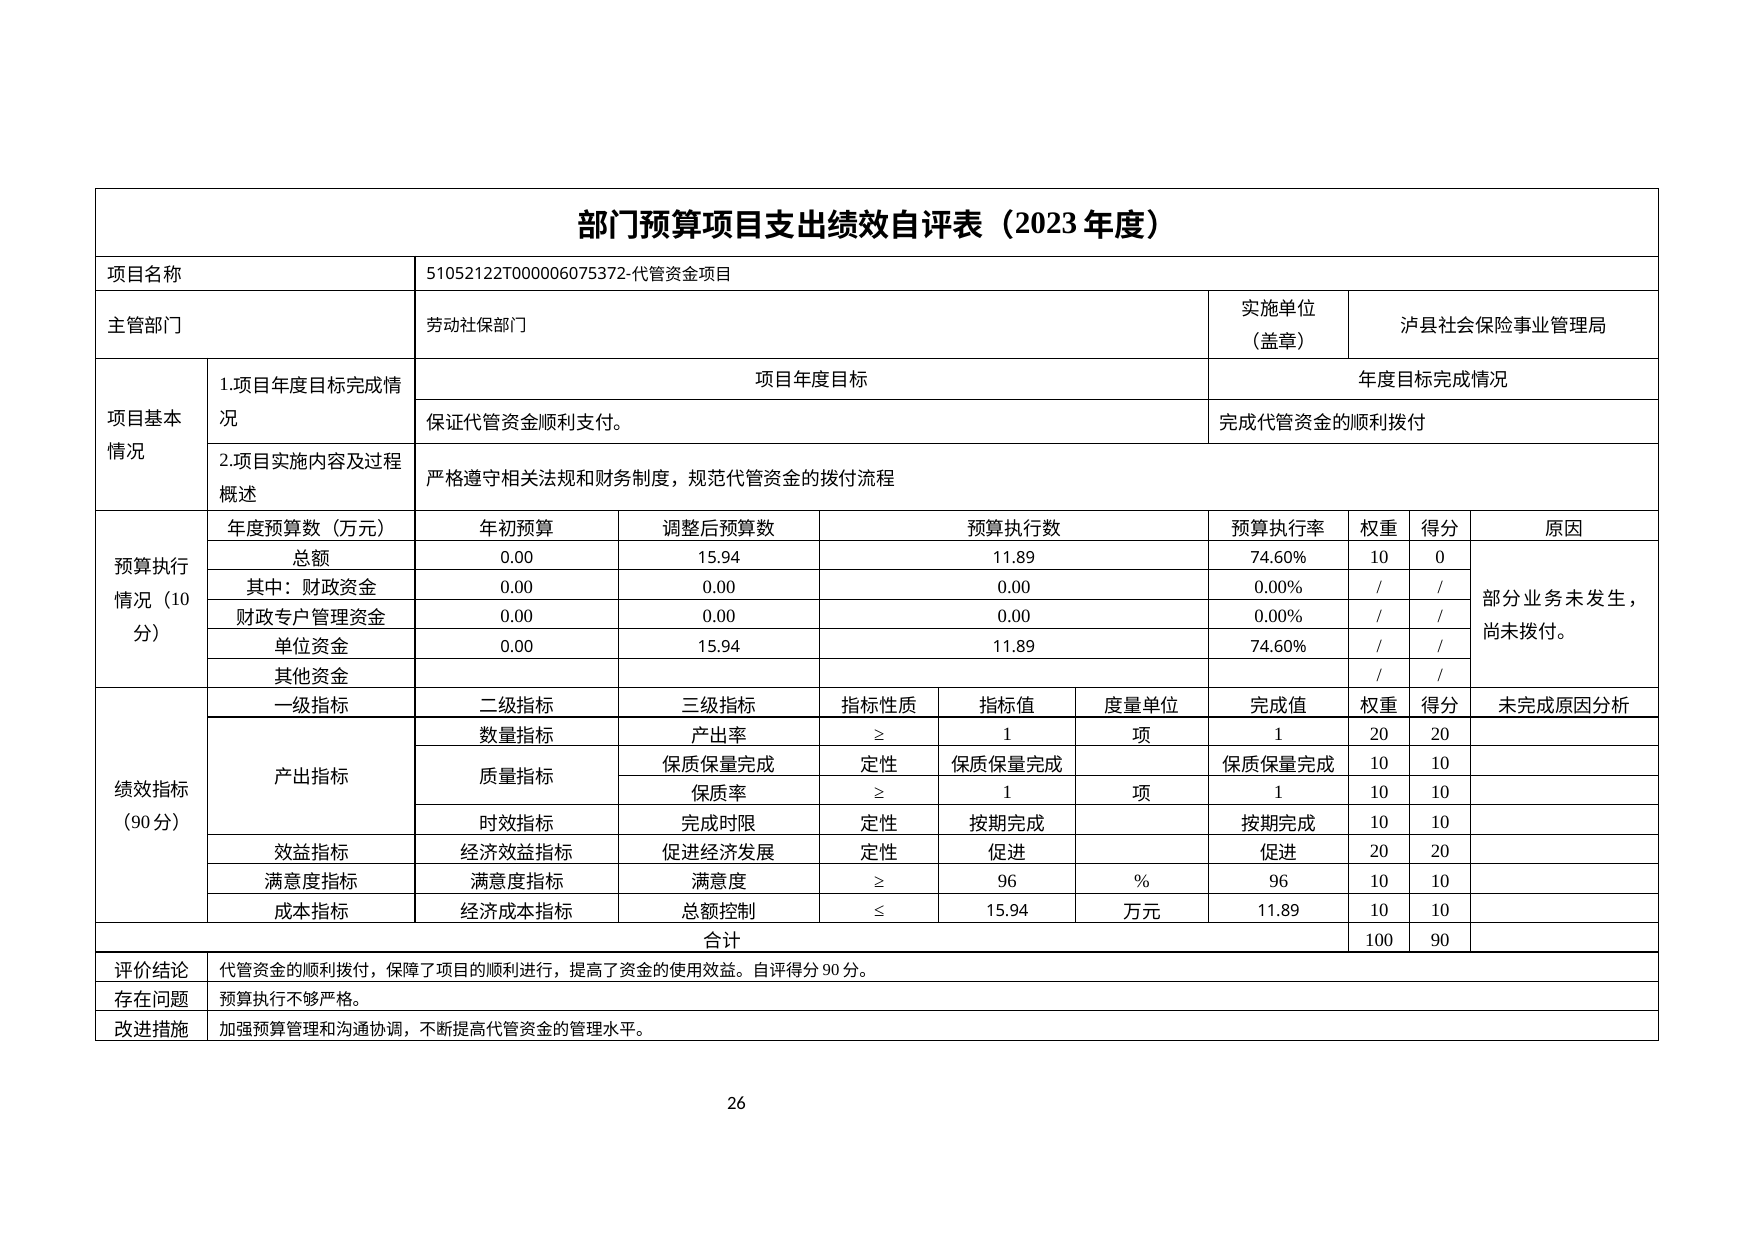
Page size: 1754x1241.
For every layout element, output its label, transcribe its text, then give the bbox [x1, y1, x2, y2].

table_cell [1076, 835, 1208, 863]
table_cell 预算执行不够严格。 [208, 982, 1658, 1010]
table_cell [1471, 776, 1658, 804]
table_cell 90 [1410, 923, 1470, 951]
table_cell 合计 [96, 923, 1348, 951]
table_cell 10 [1410, 776, 1470, 804]
table_cell 51052122T000006075372-代管资金项目 [416, 257, 1658, 290]
table_cell 项 [1076, 718, 1208, 745]
table_cell [1471, 718, 1658, 745]
table_cell 满意度 [619, 864, 819, 892]
table_cell 未完成原因分析 [1471, 688, 1658, 716]
table_cell 项 [1076, 776, 1208, 804]
table_cell [1471, 923, 1658, 951]
table_cell 0.00 [619, 570, 819, 598]
table_cell 年度目标完成情况 [1209, 359, 1658, 399]
table_cell ≥ [820, 864, 938, 892]
table_cell 产出率 [619, 718, 819, 745]
table_cell ≤ [820, 894, 938, 922]
table_cell 0.00 [416, 600, 618, 628]
table_cell 单位资金 [208, 629, 414, 657]
table_cell 15.94 [939, 894, 1075, 922]
table_cell 1 [939, 776, 1075, 804]
table_cell [416, 659, 618, 687]
table_cell 时效指标 [416, 805, 618, 833]
table_cell 100 [1349, 923, 1409, 951]
table_cell 保质率 [619, 776, 819, 804]
table_cell 0.00 [416, 570, 618, 598]
table_cell 其中：财政资金 [208, 570, 414, 598]
table_cell 11.89 [1209, 894, 1348, 922]
table_cell 主管部门 [96, 291, 414, 357]
table_cell 存在问题 [96, 982, 207, 1010]
table_cell 权重 [1349, 688, 1409, 716]
table_cell 泸县社会保险事业管理局 [1349, 291, 1658, 357]
table_cell [1471, 894, 1658, 922]
table_cell 1 [1209, 776, 1348, 804]
table_cell 0.00 [416, 541, 618, 569]
table_cell / [1349, 600, 1409, 628]
table_cell 20 [1410, 718, 1470, 745]
table_cell 0.00 [619, 600, 819, 628]
table_cell 11.89 [820, 629, 1208, 657]
table_cell 74.60% [1209, 541, 1348, 569]
table_cell 0.00% [1209, 600, 1348, 628]
table_cell 一级指标 [208, 688, 414, 716]
table_cell 促进 [1209, 835, 1348, 863]
table_cell 二级指标 [416, 688, 618, 716]
table_cell 严格遵守相关法规和财务制度，规范代管资金的拨付流程 [416, 444, 1658, 510]
table_cell 按期完成 [1209, 805, 1348, 833]
table_cell 满意度指标 [208, 864, 414, 892]
table_cell 保质保量完成 [939, 746, 1075, 774]
table_cell 三级指标 [619, 688, 819, 716]
table_cell 保质保量完成 [619, 746, 819, 774]
table_cell 数量指标 [416, 718, 618, 745]
table_cell % [1076, 864, 1208, 892]
table_cell 10 [1349, 776, 1409, 804]
table_cell 15.94 [619, 629, 819, 657]
table_cell 10 [1349, 746, 1409, 774]
table_cell 权重 [1349, 511, 1409, 539]
table_cell / [1349, 629, 1409, 657]
table_cell 96 [939, 864, 1075, 892]
table_cell 10 [1349, 541, 1409, 569]
table_cell 改进措施 [96, 1011, 207, 1040]
table_cell [1076, 805, 1208, 833]
table_cell [1076, 746, 1208, 774]
table_cell ≥ [820, 718, 938, 745]
table_cell 1 [1209, 718, 1348, 745]
table_cell 代管资金的顺利拨付，保障了项目的顺利进行，提高了资金的使用效益。自评得分90分。 [208, 953, 1658, 981]
table_cell 万元 [1076, 894, 1208, 922]
table_cell / [1410, 629, 1470, 657]
table_cell 其他资金 [208, 659, 414, 687]
table_cell 预算执行率 [1209, 511, 1348, 539]
table_cell 10 [1349, 864, 1409, 892]
table_cell 定性 [820, 746, 938, 774]
table_cell 完成时限 [619, 805, 819, 833]
table_cell 部分业务未发生，尚未拨付。 [1471, 541, 1658, 687]
table_cell 部门预算项目支出绩效自评表（2023年度） [96, 189, 1658, 256]
table_cell 定性 [820, 805, 938, 833]
table_cell 保质保量完成 [1209, 746, 1348, 774]
table_cell 完成代管资金的顺利拨付 [1209, 400, 1658, 442]
table_cell 预算执行情况（10分） [96, 511, 207, 687]
table_cell 项目名称 [96, 257, 414, 290]
table_cell 20 [1349, 835, 1409, 863]
table_cell 1.项目年度目标完成情况 [208, 359, 414, 442]
table_cell [1471, 864, 1658, 892]
table_cell 10 [1410, 805, 1470, 833]
table_cell 得分 [1410, 688, 1470, 716]
table_cell [1209, 659, 1348, 687]
table_cell ≥ [820, 776, 938, 804]
table_cell 15.94 [619, 541, 819, 569]
table_cell 0 [1410, 541, 1470, 569]
table_cell 经济效益指标 [416, 835, 618, 863]
table_cell 74.60% [1209, 629, 1348, 657]
table_cell 0.00 [416, 629, 618, 657]
table_cell 加强预算管理和沟通协调，不断提高代管资金的管理水平。 [208, 1011, 1658, 1040]
table_cell [820, 659, 1208, 687]
table_cell [1471, 835, 1658, 863]
table_cell 20 [1349, 718, 1409, 745]
table_cell / [1410, 659, 1470, 687]
table_cell 年度预算数（万元） [208, 511, 414, 539]
table_cell 效益指标 [208, 835, 414, 863]
table_cell 原因 [1471, 511, 1658, 539]
table_cell 0.00% [1209, 570, 1348, 598]
table_cell 10 [1349, 805, 1409, 833]
table_cell 10 [1410, 894, 1470, 922]
table_cell 项目基本情况 [96, 359, 207, 510]
table_cell 评价结论 [96, 953, 207, 981]
table_cell 完成值 [1209, 688, 1348, 716]
table_cell 质量指标 [416, 746, 618, 804]
table_cell 11.89 [820, 541, 1208, 569]
table_cell 定性 [820, 835, 938, 863]
table_cell / [1410, 600, 1470, 628]
table_cell 财政专户管理资金 [208, 600, 414, 628]
table_cell 按期完成 [939, 805, 1075, 833]
table_cell 调整后预算数 [619, 511, 819, 539]
table_cell 总额 [208, 541, 414, 569]
table_cell 10 [1410, 746, 1470, 774]
table_cell 绩效指标（90分） [96, 688, 207, 922]
table_cell [619, 659, 819, 687]
table_cell [1471, 746, 1658, 774]
table_cell 20 [1410, 835, 1470, 863]
table_cell 促进经济发展 [619, 835, 819, 863]
table_cell 指标性质 [820, 688, 938, 716]
table_cell 10 [1349, 894, 1409, 922]
table_cell 0.00 [820, 600, 1208, 628]
table_cell 1 [939, 718, 1075, 745]
table_cell 促进 [939, 835, 1075, 863]
table_cell 10 [1410, 864, 1470, 892]
table_cell 保证代管资金顺利支付。 [416, 400, 1208, 442]
table_cell 产出指标 [208, 718, 414, 833]
table_cell 满意度指标 [416, 864, 618, 892]
table_cell 成本指标 [208, 894, 414, 922]
table_cell 经济成本指标 [416, 894, 618, 922]
table_cell 2.项目实施内容及过程概述 [208, 444, 414, 510]
table_cell 年初预算 [416, 511, 618, 539]
table_cell 得分 [1410, 511, 1470, 539]
table_cell 指标值 [939, 688, 1075, 716]
table_cell 劳动社保部门 [416, 291, 1208, 357]
table_cell 0.00 [820, 570, 1208, 598]
table_cell 预算执行数 [820, 511, 1208, 539]
table_cell 度量单位 [1076, 688, 1208, 716]
table_cell 项目年度目标 [416, 359, 1208, 399]
table_cell 实施单位 （盖章） [1209, 291, 1348, 357]
table_cell / [1410, 570, 1470, 598]
table_cell 总额控制 [619, 894, 819, 922]
table_cell / [1349, 659, 1409, 687]
table_cell [1471, 805, 1658, 833]
table_cell / [1349, 570, 1409, 598]
table_cell 96 [1209, 864, 1348, 892]
